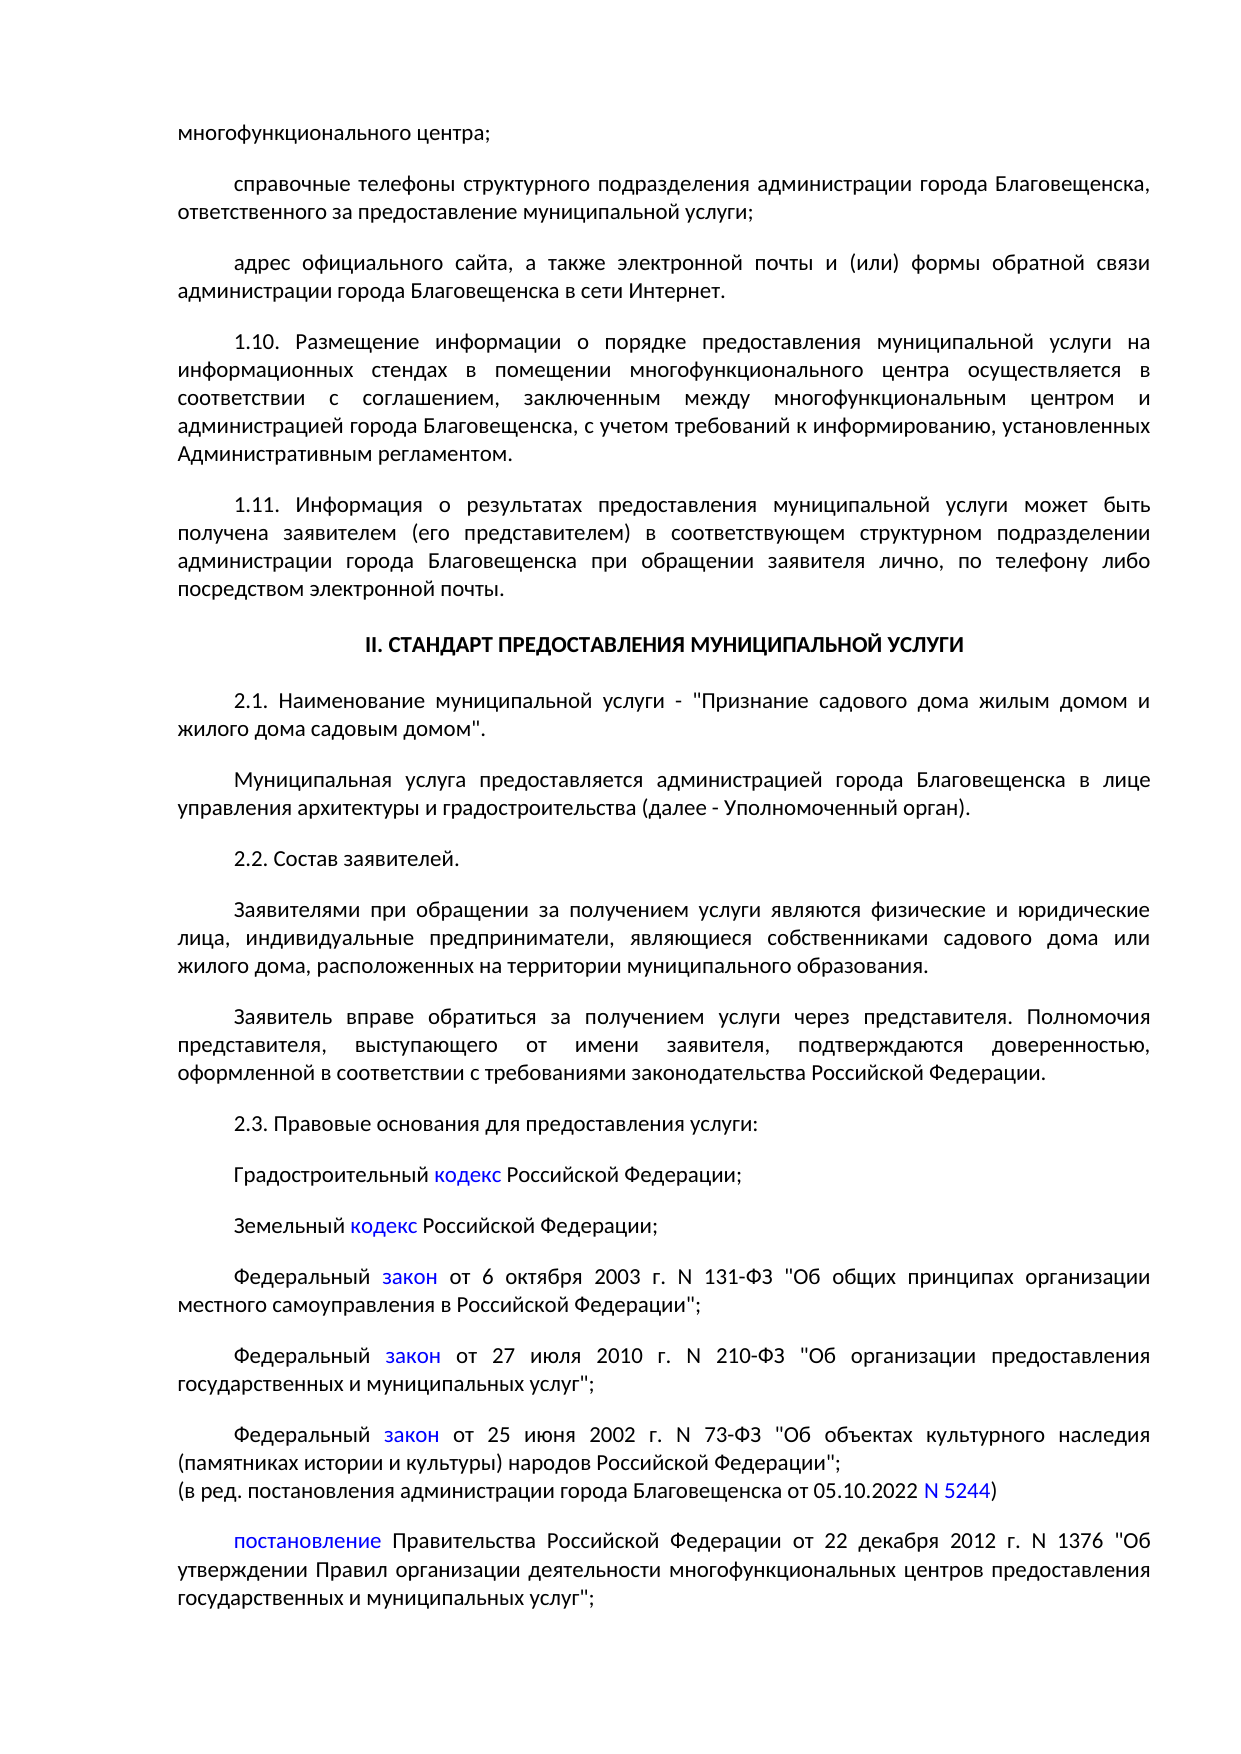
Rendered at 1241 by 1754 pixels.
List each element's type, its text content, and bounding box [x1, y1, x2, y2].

text справочные телефоны структурного подразделения администрации города Благовещенска, ответственного за предоставление муниципальной услуги; [177, 169, 1152, 225]
text Заявителями при обращении за получением услуги являются физические и юридические лица, индивидуальные предприниматели, являющиеся собственниками садового дома или жилого дома, расположенных на территории муниципального образования. [177, 895, 1152, 979]
text 2.2. Состав заявителей. [177, 844, 1152, 872]
title II. СТАНДАРТ ПРЕДОСТАВЛЕНИЯ МУНИЦИПАЛЬНОЙ УСЛУГИ [177, 630, 1152, 658]
text Градостроительный кодекс Российской Федерации; [177, 1160, 1152, 1188]
text 1.11. Информация о результатах предоставления муниципальной услуги может быть получена заявителем (его представителем) в соответствующем структурном подразделении администрации города Благовещенска при обращении заявителя лично, по телефону либо посредством электронной почты. [177, 490, 1152, 602]
text Земельный кодекс Российской Федерации; [177, 1211, 1152, 1239]
text 1.10. Размещение информации о порядке предоставления муниципальной услуги на информационных стендах в помещении многофункционального центра осуществляется в соответствии с соглашением, заключенным между многофункциональным центром и администрацией города Благовещенска, с учетом требований к информированию, установленных Административным регламентом. [177, 327, 1152, 467]
text постановление Правительства Российской Федерации от 22 декабря 2012 г. N 1376 "Об утверждении Правил организации деятельности многофункциональных центров предоставления государственных и муниципальных услуг"; [177, 1527, 1152, 1611]
text Федеральный закон от 25 июня 2002 г. N 73-ФЗ "Об объектах культурного наследия (памятниках истории и культуры) народов Российской Федерации"; [177, 1420, 1152, 1476]
text Заявитель вправе обратиться за получением услуги через представителя. Полномочия представителя, выступающего от имени заявителя, подтверждаются доверенностью, оформленной в соответствии с требованиями законодательства Российской Федерации. [177, 1002, 1152, 1086]
text 2.1. Наименование муниципальной услуги - "Признание садового дома жилым домом и жилого дома садовым домом". [177, 686, 1152, 742]
text адрес официального сайта, а также электронной почты и (или) формы обратной связи администрации города Благовещенска в сети Интернет. [177, 248, 1152, 304]
text Федеральный закон от 27 июля 2010 г. N 210-ФЗ "Об организации предоставления государственных и муниципальных услуг"; [177, 1341, 1152, 1397]
text Муниципальная услуга предоставляется администрацией города Благовещенска в лице управления архитектуры и градостроительства (далее - Уполномоченный орган). [177, 765, 1152, 821]
text (в ред. постановления администрации города Благовещенска от 05.10.2022 N 5244) [177, 1476, 1152, 1504]
text 2.3. Правовые основания для предоставления услуги: [177, 1109, 1152, 1137]
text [177, 118, 1152, 146]
text Федеральный закон от 6 октября 2003 г. N 131-ФЗ "Об общих принципах организации местного самоуправления в Российской Федерации"; [177, 1262, 1152, 1318]
